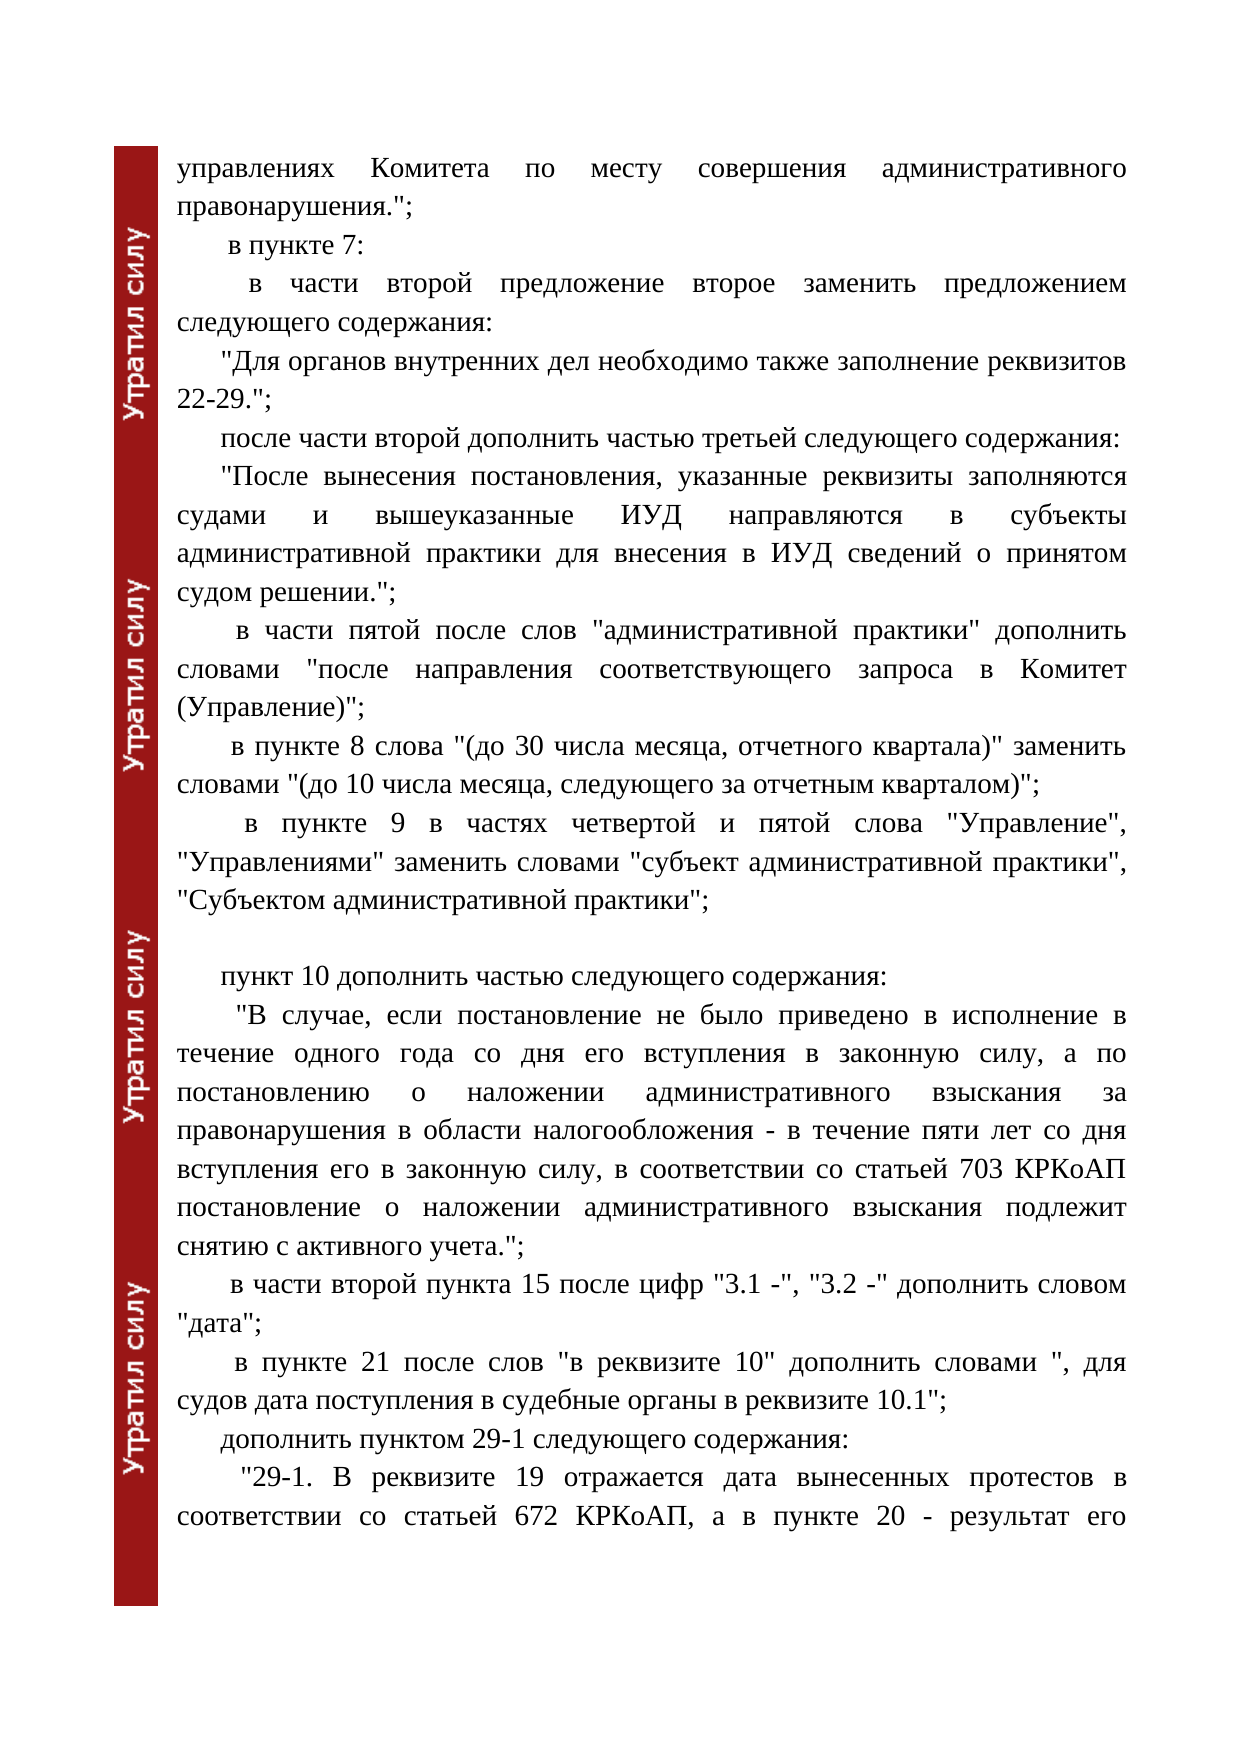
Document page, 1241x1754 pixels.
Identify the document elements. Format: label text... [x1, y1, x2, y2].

text в пункте 8 слова "(до 30 числа месяца, отчетного квартала)" заменить словами "(до 10 числа месяца, следующего за отчетным кварталом)"; [112, 728, 1128, 800]
picture [114, 338, 158, 343]
picture [114, 1416, 158, 1421]
picture [114, 800, 158, 805]
text в пункте 9 в частях четвертой и пятой слова "Управление", "Управлениями" заменить словами "субъект административной практики", "Субъектом административной практики"; [112, 805, 1128, 916]
picture [114, 1454, 158, 1459]
text "После вынесения постановления, указанные реквизиты заполняются судами и вышеуказанные ИУД направляются в субъекты административной практики для внесения в ИУД сведений о принятом судом решении."; [112, 458, 1128, 607]
picture [114, 146, 158, 150]
text после части второй дополнить частью третьей следующего содержания: [112, 420, 1128, 453]
text "Для органов внутренних дел необходимо также заполнение реквизитов 22-29."; [112, 343, 1128, 415]
text в пункте 21 после слов "в реквизите 10" дополнить словами ", для судов дата поступления в судебные органы в реквизите 10.1"; [112, 1344, 1128, 1416]
text в части второй предложение второе заменить предложением следующего содержания: [112, 266, 1128, 338]
text в пункте 7: [112, 227, 1128, 261]
picture [114, 1339, 158, 1344]
picture [114, 222, 158, 227]
picture [114, 415, 158, 420]
picture [114, 992, 158, 997]
picture [114, 261, 158, 266]
picture [114, 1531, 158, 1606]
text дополнить пунктом 29-1 следующего содержания: [112, 1421, 1128, 1454]
text в части второй пункта 15 после цифр "3.1 -", "3.2 -" дополнить словом "дата"; [112, 1267, 1128, 1339]
text в части пятой после слов "административной практики" дополнить словами "после направления соответствующего запроса в Комитет (Управление)"; [112, 612, 1128, 723]
picture [114, 723, 158, 728]
picture [114, 1262, 158, 1267]
picture [114, 453, 158, 458]
text "В случае, если постановление не было приведено в исполнение в течение одного года со дня его вступления в законную силу, а по постановлению о наложении административного взыскания за правонарушения в области налогообложения - в течение пяти лет со дня вступления его в законную силу, в соответствии со статьей 703 КРКоАП постановление о наложении административного взыскания подлежит снятию с активного учета."; [112, 997, 1128, 1262]
picture [114, 607, 158, 612]
text пункт 10 дополнить частью следующего содержания: [112, 958, 1128, 992]
picture [114, 916, 158, 958]
